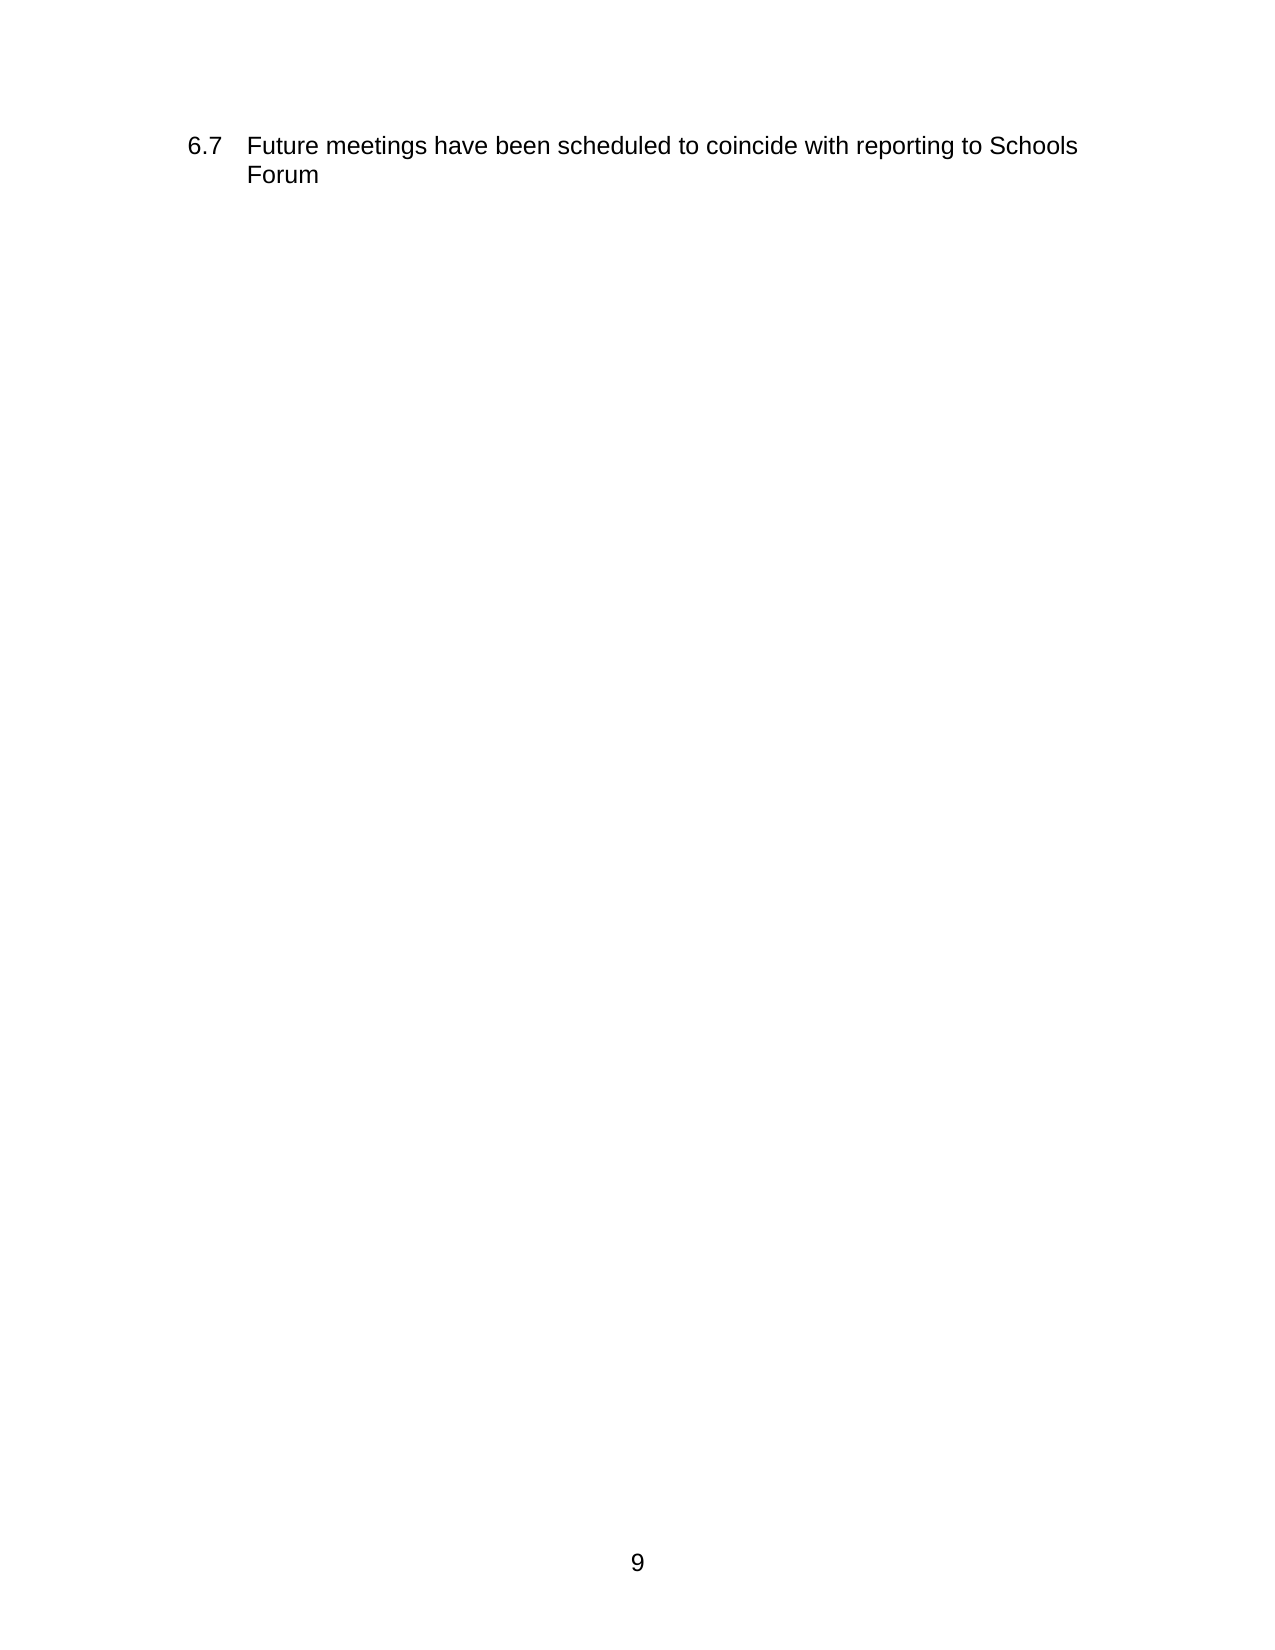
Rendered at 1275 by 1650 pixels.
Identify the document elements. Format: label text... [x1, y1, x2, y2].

text 6.7 Future meetings have been scheduled to coincide with reporting to Schools Forum [187, 131, 1087, 189]
